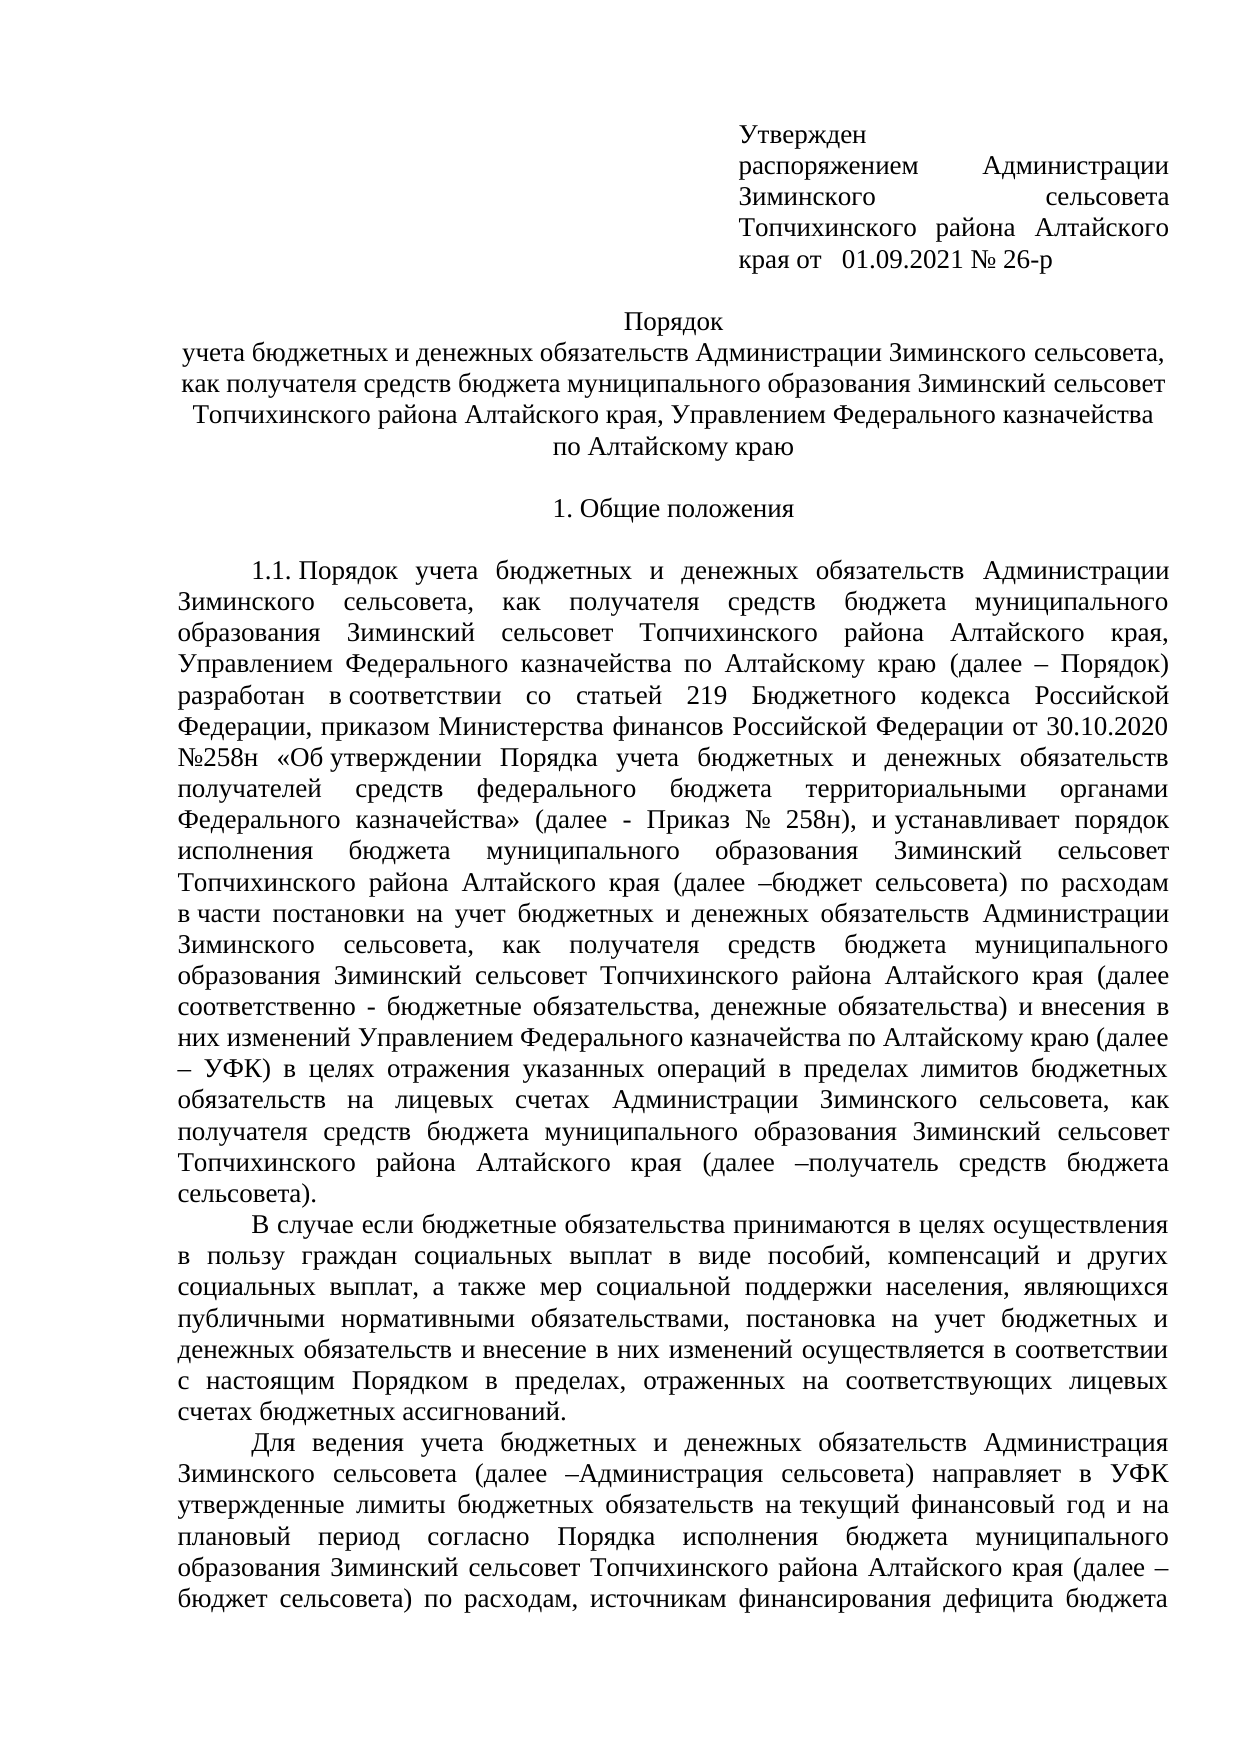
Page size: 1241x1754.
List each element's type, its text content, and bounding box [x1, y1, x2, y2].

text В случае если бюджетные обязательства принимаются в целях осуществления в пользу граждан социальных выплат в виде пособий, компенсаций и других социальных выплат, а также мер социальной поддержки населения, являющихся публичными нормативными обязательствами, постановка на учет бюджетных и денежных обязательств и внесение в них изменений осуществляется в соответствии с настоящим Порядком в пределах, отраженных на соответствующих лицевых счетах бюджетных ассигнований. [177, 1208, 1169, 1426]
text 1. Общие положения [177, 492, 1169, 523]
text 1.1. Порядок учета бюджетных и денежных обязательств Администрации Зиминского сельсовета, как получателя средств бюджета муниципального образования Зиминский сельсовет Топчихинского района Алтайского края, Управлением Федерального казначейства по Алтайскому краю (далее – Порядок) разработан в соответствии со статьей 219 Бюджетного кодекса Российской Федерации, приказом Министерства финансов Российской Федерации от 30.10.2020 №258н «Об утверждении Порядка учета бюджетных и денежных обязательств получателей средств федерального бюджета территориальными органами Федерального казначейства» (далее - Приказ № 258н), и устанавливает порядок исполнения бюджета муниципального образования Зиминский сельсовет Топчихинского района Алтайского края (далее –бюджет сельсовета) по расходам в части постановки на учет бюджетных и денежных обязательств Администрации Зиминского сельсовета, как получателя средств бюджета муниципального образования Зиминский сельсовет Топчихинского района Алтайского края (далее соответственно - бюджетные обязательства, денежные обязательства) и внесения в них изменений Управлением Федерального казначейства по Алтайскому краю (далее – УФК) в целях отражения указанных операций в пределах лимитов бюджетных обязательств на лицевых счетах Администрации Зиминского сельсовета, как получателя средств бюджета муниципального образования Зиминский сельсовет Топчихинского района Алтайского края (далее –получатель средств бюджета сельсовета). [177, 554, 1169, 1208]
text Порядок [177, 305, 1169, 336]
text учета бюджетных и денежных обязательств Администрации Зиминского сельсовета, как получателя средств бюджета муниципального образования Зиминский сельсовет Топчихинского района Алтайского края, Управлением Федерального казначейства по Алтайскому краю [177, 336, 1169, 461]
text Утвержден [738, 118, 1169, 149]
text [177, 1426, 1169, 1613]
text распоряжением Администрации Зиминского сельсовета Топчихинского района Алтайского края от 01.09.2021 № 26-р [738, 149, 1169, 274]
